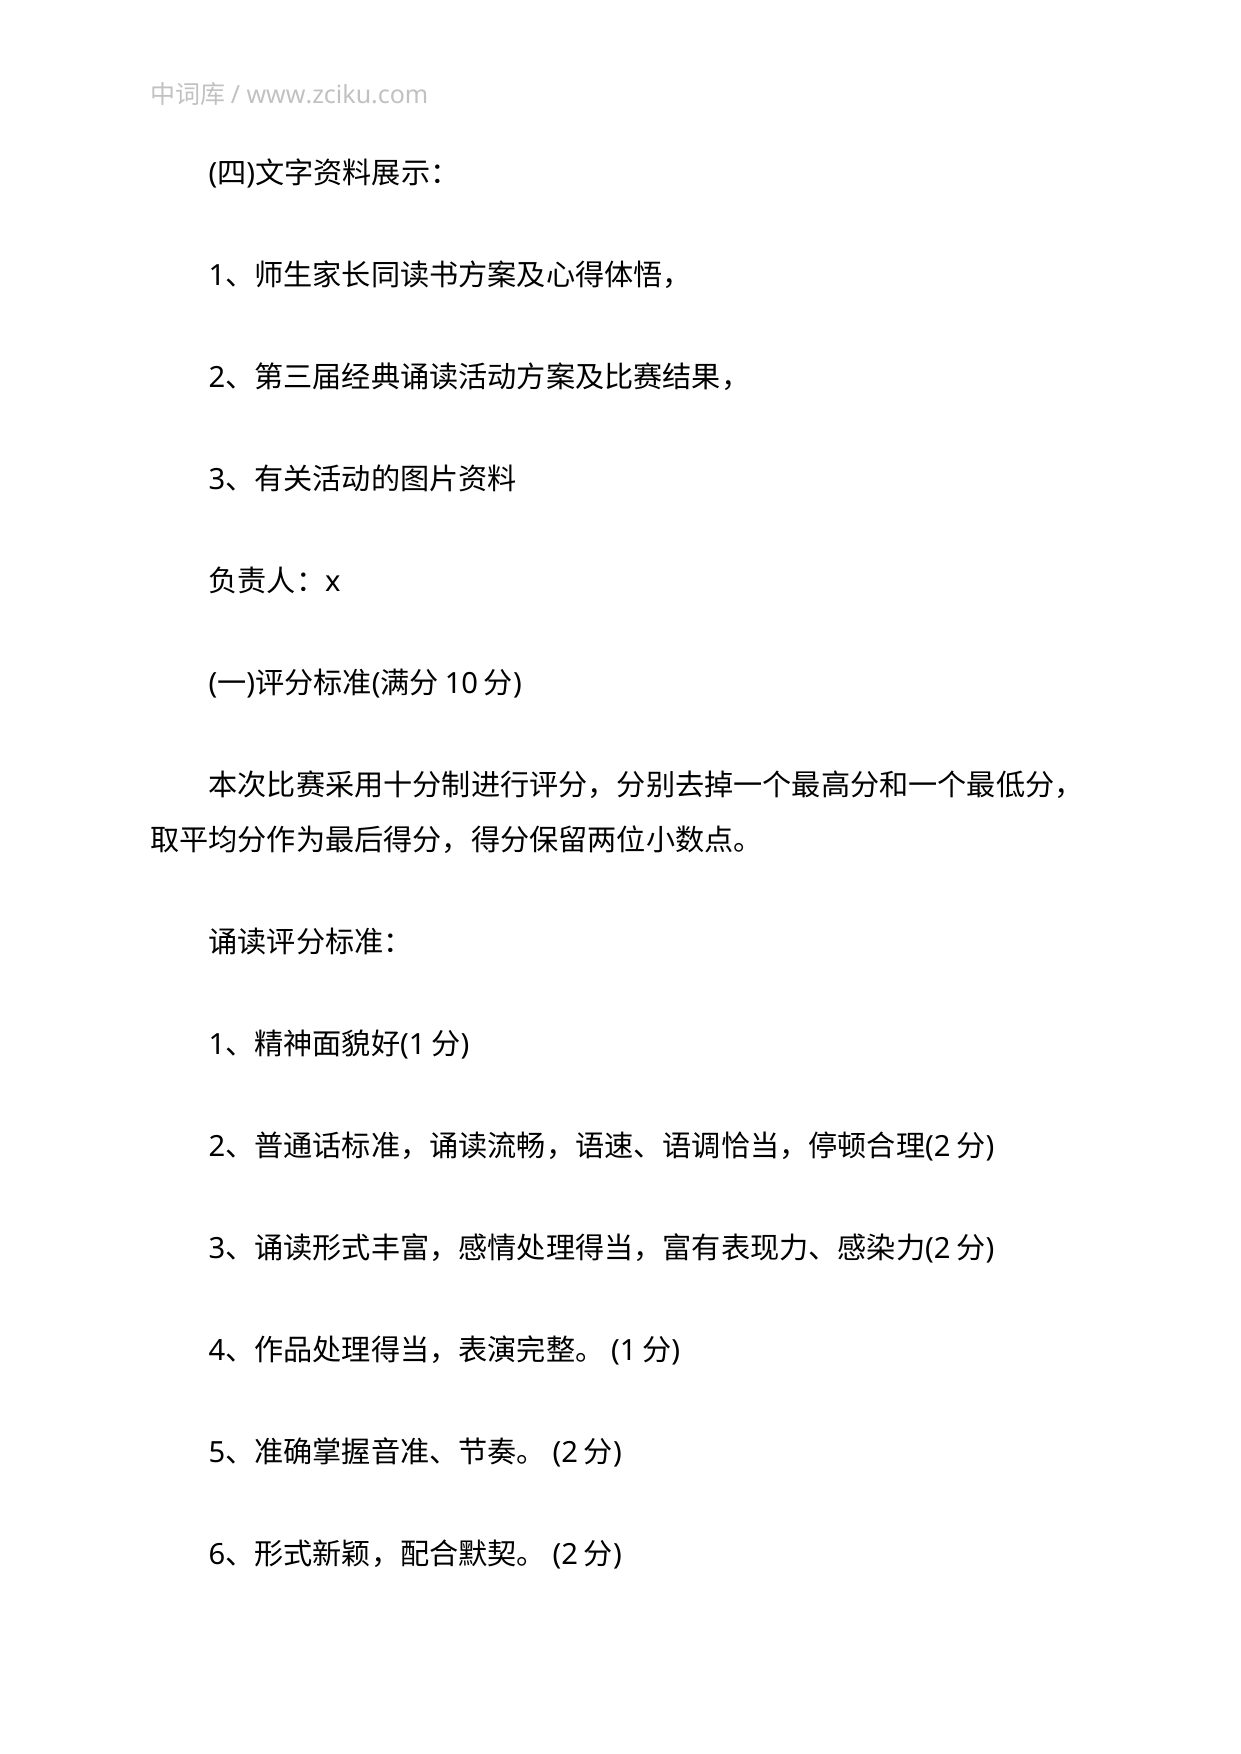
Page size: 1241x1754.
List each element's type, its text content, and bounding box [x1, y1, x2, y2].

text 本次比赛采用十分制进行评分，分别去掉一个最高分和一个最低分，取平均分作为最后得分，得分保留两位小数点。 [150, 762, 1090, 859]
text 诵读评分标准： [150, 918, 1090, 961]
text 4、作品处理得当，表演完整。 (1分) [150, 1326, 1090, 1369]
text 5、准确掌握音准、节奏。 (2分) [150, 1428, 1090, 1471]
text 负责人：x [150, 558, 1090, 600]
text (一)评分标准(满分10分) [150, 660, 1090, 702]
text 1、师生家长同读书方案及心得体悟， [150, 252, 1090, 294]
text 2、普通话标准，诵读流畅，语速、语调恰当，停顿合理(2分) [150, 1122, 1090, 1165]
text 6、形式新颖，配合默契。 (2分) [150, 1530, 1090, 1573]
text 3、有关活动的图片资料 [150, 456, 1090, 498]
text 2、第三届经典诵读活动方案及比赛结果， [150, 354, 1090, 396]
text 1、精神面貌好(1分) [150, 1020, 1090, 1063]
text (四)文字资料展示： [150, 150, 1090, 192]
text 3、诵读形式丰富，感情处理得当，富有表现力、感染力(2分) [150, 1224, 1090, 1267]
